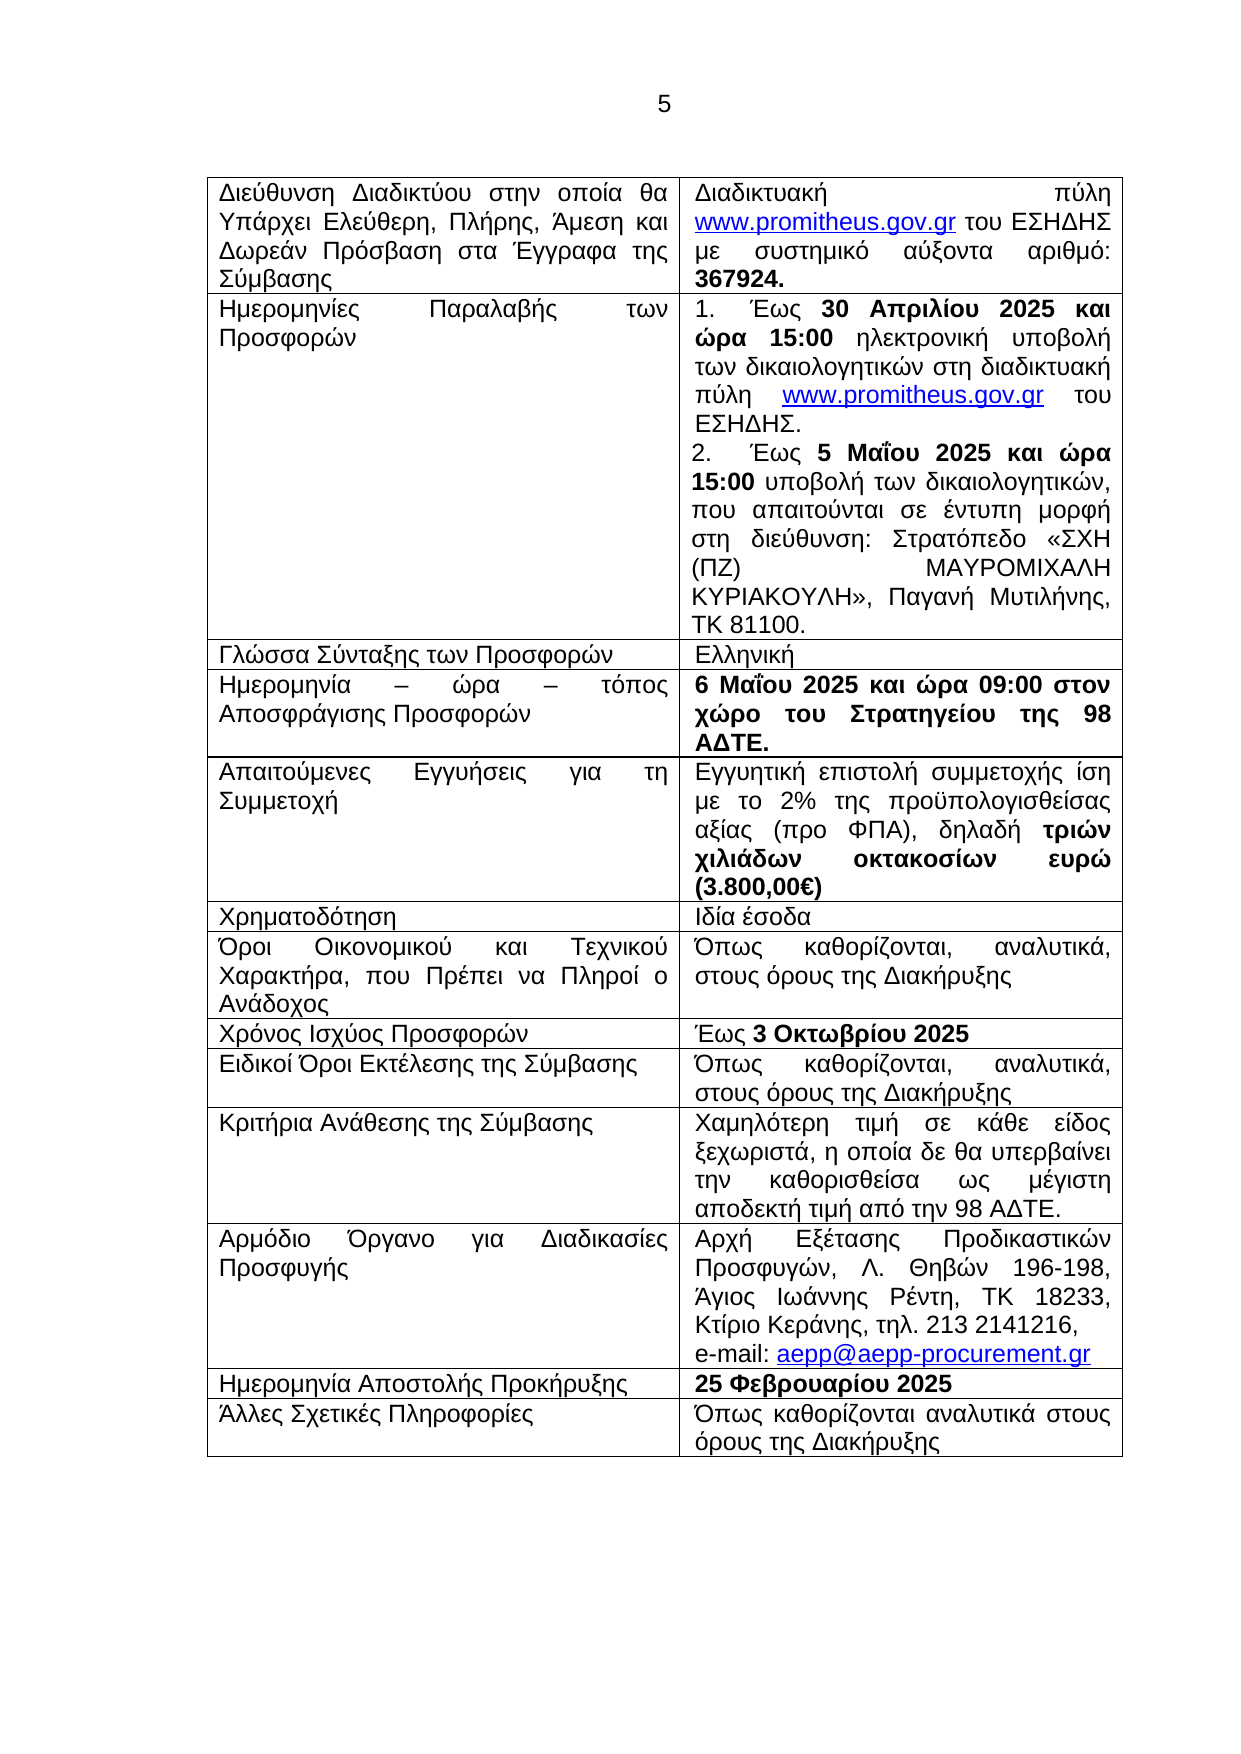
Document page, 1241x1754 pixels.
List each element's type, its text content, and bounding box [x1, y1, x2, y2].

table_cell Όπως καθορίζονται, αναλυτικά, στους όρους της Διακήρυξης [680, 932, 1122, 1018]
table_cell Ημερομηνίες Παραλαβής των Προσφορών [208, 294, 679, 639]
table_cell Απαιτούμενες Εγγυήσεις για τη Συμμετοχή [208, 758, 679, 901]
table_cell Ειδικοί Όροι Εκτέλεσης της Σύμβασης [208, 1049, 679, 1107]
table_cell Χρόνος Ισχύος Προσφορών [208, 1019, 679, 1048]
table_cell Αρχή Εξέτασης Προδικαστικών Προσφυγών, Λ. Θηβών 196-198, Άγιος Ιωάννης Ρέντη, ΤΚ 18233, Κτίριο Κεράνης, τηλ. 213 2141216, e-mail: aepp@aepp-procurement.gr [680, 1224, 1122, 1368]
table_cell Άλλες Σχετικές Πληροφορίες [208, 1399, 679, 1456]
table_cell Όροι Οικονομικού και Τεχνικού Χαρακτήρα, που Πρέπει να Πληροί ο Ανάδοχος [208, 932, 679, 1018]
table_cell Εγγυητική επιστολή συμμετοχής ίση με το 2% της προϋπολογισθείσας αξίας (προ ΦΠΑ), δηλαδή τριών χιλιάδων οκτακοσίων ευρώ (3.800,00€) [680, 758, 1122, 901]
table_cell Ημερομηνία Αποστολής Προκήρυξης [208, 1369, 679, 1398]
table_cell Χαμηλότερη τιμή σε κάθε είδος ξεχωριστά, η οποία δε θα υπερβαίνει την καθορισθείσα ως μέγιστη αποδεκτή τιμή από την 98 ΑΔΤΕ. [680, 1108, 1122, 1223]
table_cell Κριτήρια Ανάθεσης της Σύμβασης [208, 1108, 679, 1223]
table_cell Γλώσσα Σύνταξης των Προσφορών [208, 640, 679, 669]
table_cell Διεύθυνση Διαδικτύου στην οποία θα Υπάρχει Ελεύθερη, Πλήρης, Άμεση και Δωρεάν Πρόσβαση στα Έγγραφα της Σύμβασης [208, 178, 679, 293]
table_cell Ιδία έσοδα [680, 902, 1122, 931]
table_cell Ελληνική [680, 640, 1122, 669]
table_cell 6 Μαΐου 2025 και ώρα 09:00 στον χώρο του Στρατηγείου της 98 ΑΔΤΕ. [680, 670, 1122, 756]
table_cell Έως 3 Οκτωβρίου 2025 [680, 1019, 1122, 1048]
table_cell 1. Έως 30 Απριλίου 2025 και ώρα 15:00 ηλεκτρονική υποβολή των δικαιολογητικών στη διαδικτυακή πύλη www.promitheus.gov.gr του ΕΣΗΔΗΣ. 2. Έως 5 Μαΐου 2025 και ώρα 15:00 υποβολή των δικαιολογητικών, που απαιτούνται σε έντυπη μορφή στη διεύθυνση: Στρατόπεδο «ΣΧΗ (ΠΖ) ΜΑΥΡΟΜΙΧΑΛΗ ΚΥΡΙΑΚΟΥΛΗ», Παγανή Μυτιλήνης, ΤΚ 81100. [680, 294, 1122, 639]
table_cell Αρμόδιο Όργανο για Διαδικασίες Προσφυγής [208, 1224, 679, 1368]
table_cell 25 Φεβρουαρίου 2025 [680, 1369, 1122, 1398]
table_cell Όπως καθορίζονται αναλυτικά στους όρους της Διακήρυξης [680, 1399, 1122, 1456]
table_cell Διαδικτυακή πύλη www.promitheus.gov.gr του ΕΣΗΔΗΣ με συστημικό αύξοντα αριθμό: 367924. [680, 178, 1122, 293]
table_cell Ημερομηνία – ώρα – τόπος Αποσφράγισης Προσφορών [208, 670, 679, 756]
table_cell Όπως καθορίζονται, αναλυτικά, στους όρους της Διακήρυξης [680, 1049, 1122, 1107]
table_cell Χρηματοδότηση [208, 902, 679, 931]
